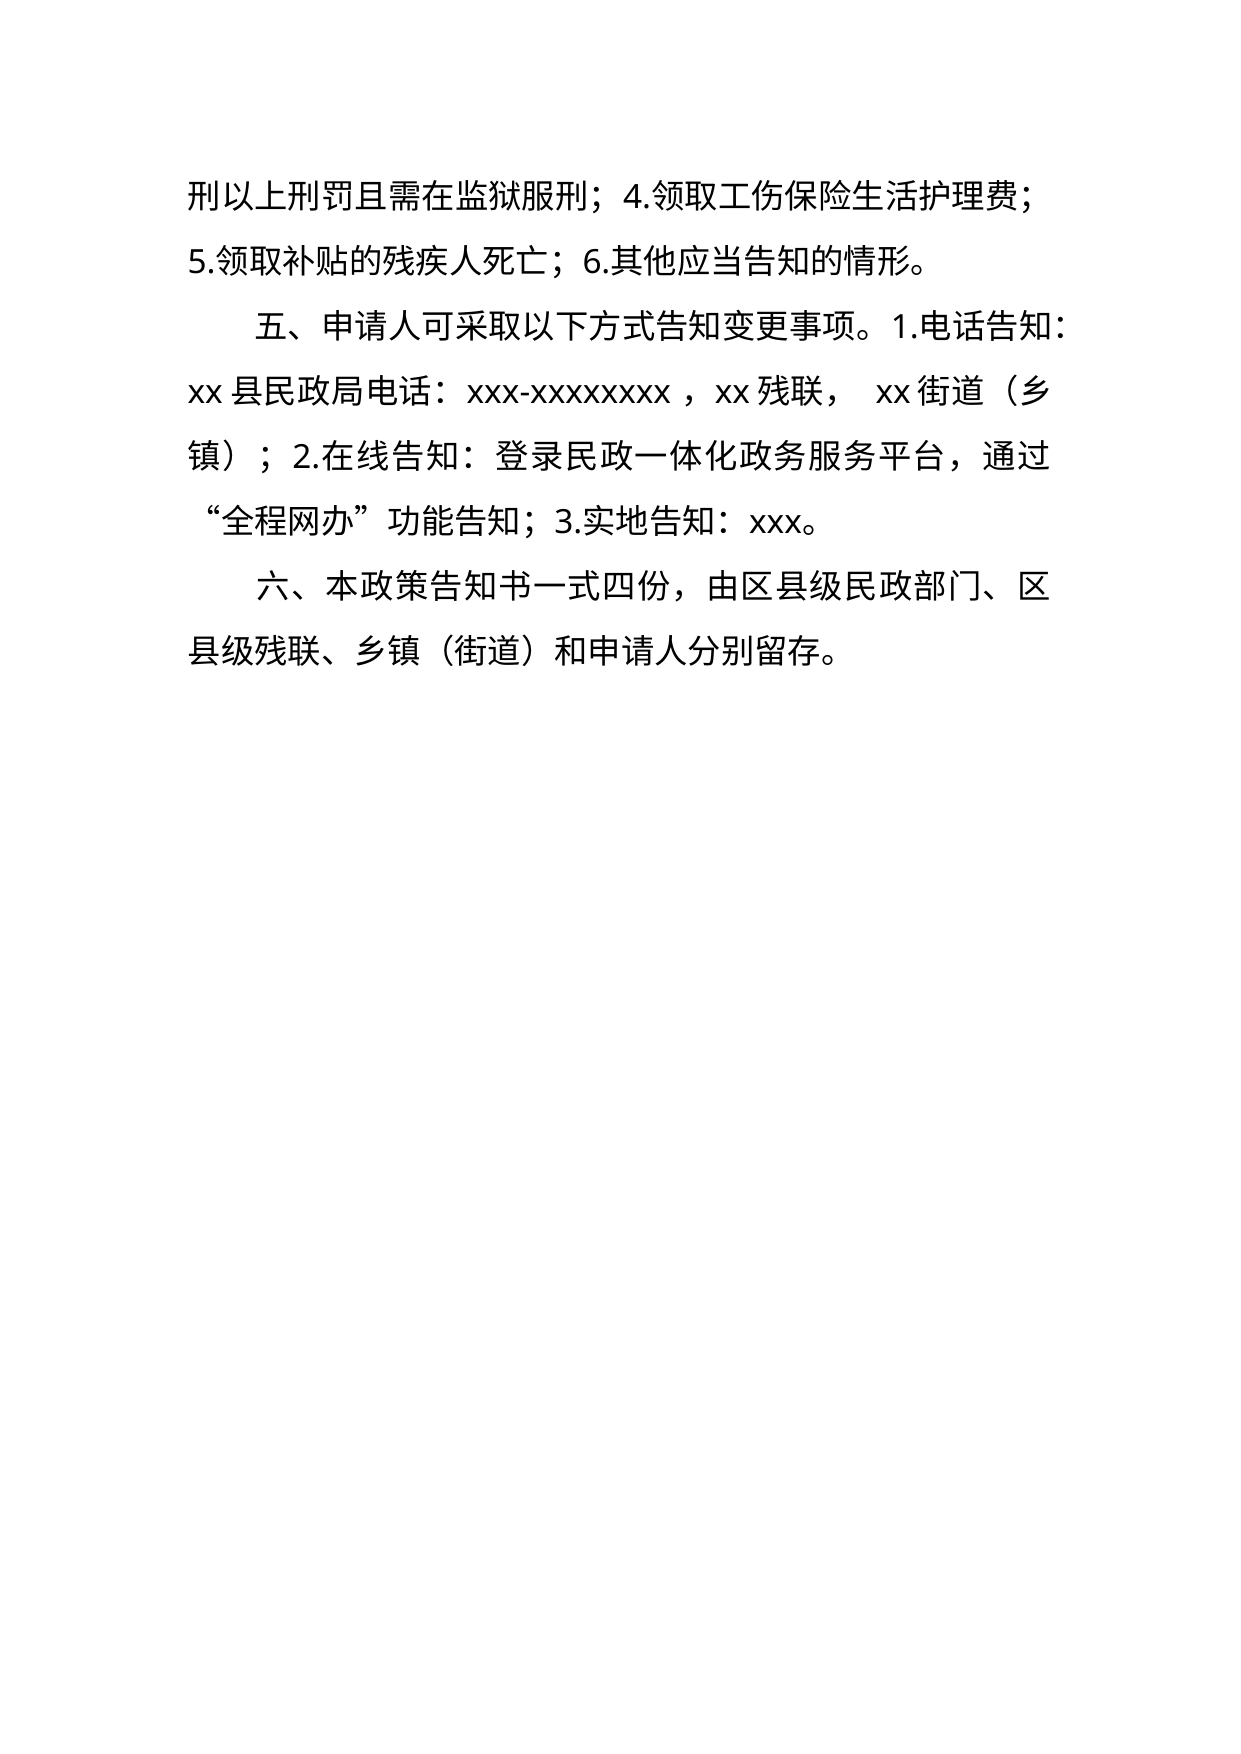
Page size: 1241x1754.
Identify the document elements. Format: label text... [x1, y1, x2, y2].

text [187, 162, 1053, 292]
text 五、申请人可采取以下方式告知变更事项。1.电话告知：xx县民政局电话：xxx-xxxxxxxx ，xx残联， xx街道（乡镇）；2.在线告知：登录民政一体化政务服务平台，通过“全程网办”功能告知；3.实地告知：xxx。 [187, 292, 1053, 552]
text 六、本政策告知书一式四份，由区县级民政部门、区县级残联、乡镇（街道）和申请人分别留存。 [187, 552, 1053, 682]
